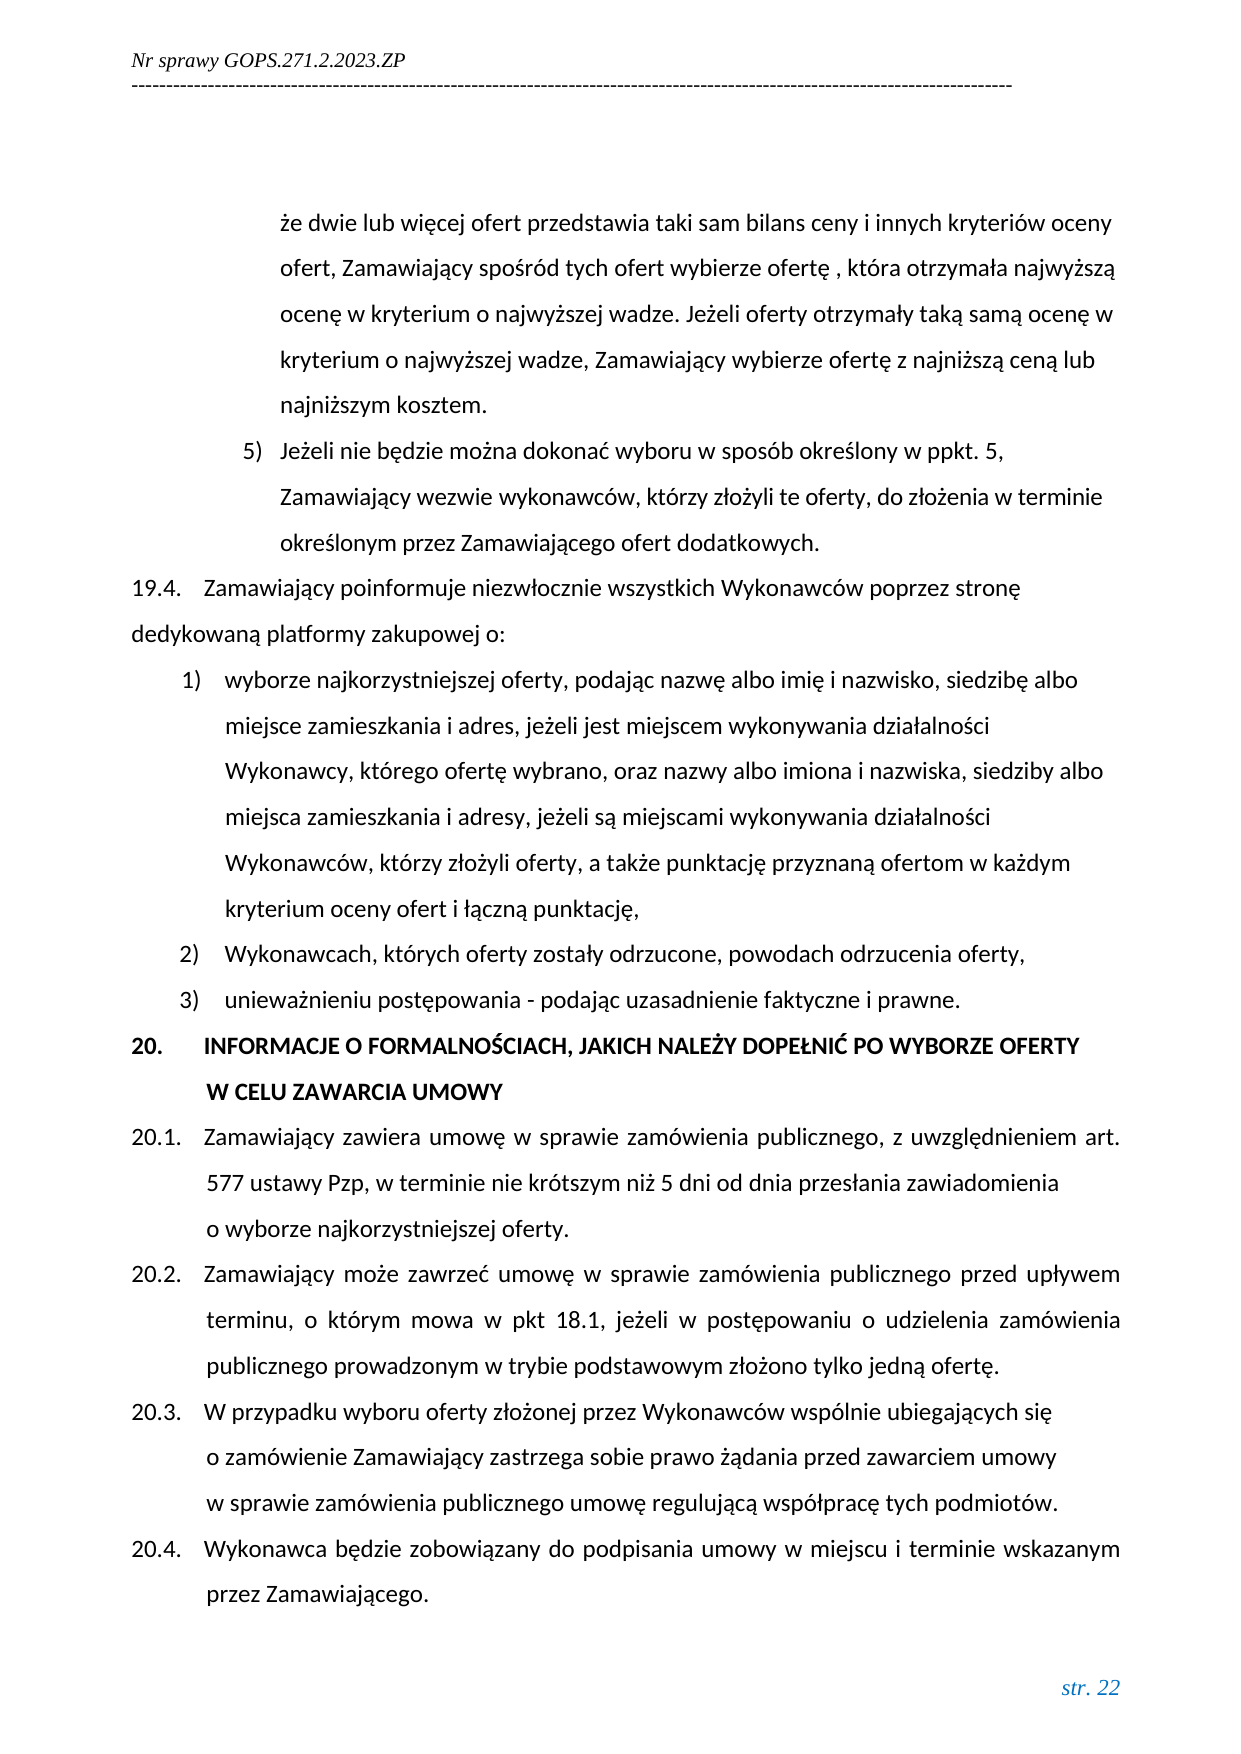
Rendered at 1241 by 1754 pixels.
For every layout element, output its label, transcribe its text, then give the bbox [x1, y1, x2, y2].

list Wykonawca będzie zobowiązany do podpisania umowy w miejscu i terminie wskazanym przez Zamawiającego. [131, 1533, 1122, 1609]
list INFORMACJE O FORMALNOŚCIACH, JAKICH NALEŻY DOPEŁNIĆ PO WYBORZE OFERTY W CELU ZAWARCIA UMOWY [131, 1030, 1122, 1106]
list Zamawiający poinformuje niezwłocznie wszystkich Wykonawców poprzez stronę dedykowaną platformy zakupowej o: [131, 573, 1122, 649]
list wyborze najkorzystniejszej oferty, podając nazwę albo imię i nazwisko, siedzibę albo miejsce zamieszkania i adres, jeżeli jest miejscem wykonywania działalności Wykonawcy, którego ofertę wybrano, oraz nazwy albo imiona i nazwiska, siedziby albo miejsca zamieszkania i adresy, jeżeli są miejscami wykonywania działalności Wykonawców, którzy złożyli oferty, a także punktację przyznaną ofertom w każdym kryterium oceny ofert i łączną punktację, [181, 664, 1122, 923]
list W przypadku wyboru oferty złożonej przez Wykonawców wspólnie ubiegających się o zamówienie Zamawiający zastrzega sobie prawo żądania przed zawarciem umowy w sprawie zamówienia publicznego umowę regulującą współpracę tych podmiotów. [131, 1396, 1122, 1518]
list Zamawiający zawiera umowę w sprawie zamówienia publicznego, z uwzględnieniem art. 577 ustawy Pzp, w terminie nie krótszym niż 5 dni od dnia przesłania zawiadomienia o wyborze najkorzystniejszej oferty. [131, 1121, 1122, 1243]
list unieważnieniu postępowania - podając uzasadnienie faktyczne i prawne. [131, 984, 1122, 1015]
list Jeżeli nie będzie można dokonać wyboru w sposób określony w ppkt. 5, Zamawiający wezwie wykonawców, którzy złożyli te oferty, do złożenia w terminie określonym przez Zamawiającego ofert dodatkowych. [242, 435, 1122, 557]
list Zamawiający może zawrzeć umowę w sprawie zamówienia publicznego przed upływem terminu, o którym mowa w pkt 18.1, jeżeli w postępowaniu o udzielenia zamówienia publicznego prowadzonym w trybie podstawowym złożono tylko jedną ofertę. [131, 1258, 1122, 1381]
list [242, 207, 1122, 420]
list Wykonawcach, których oferty zostały odrzucone, powodach odrzucenia oferty, [131, 938, 1122, 969]
